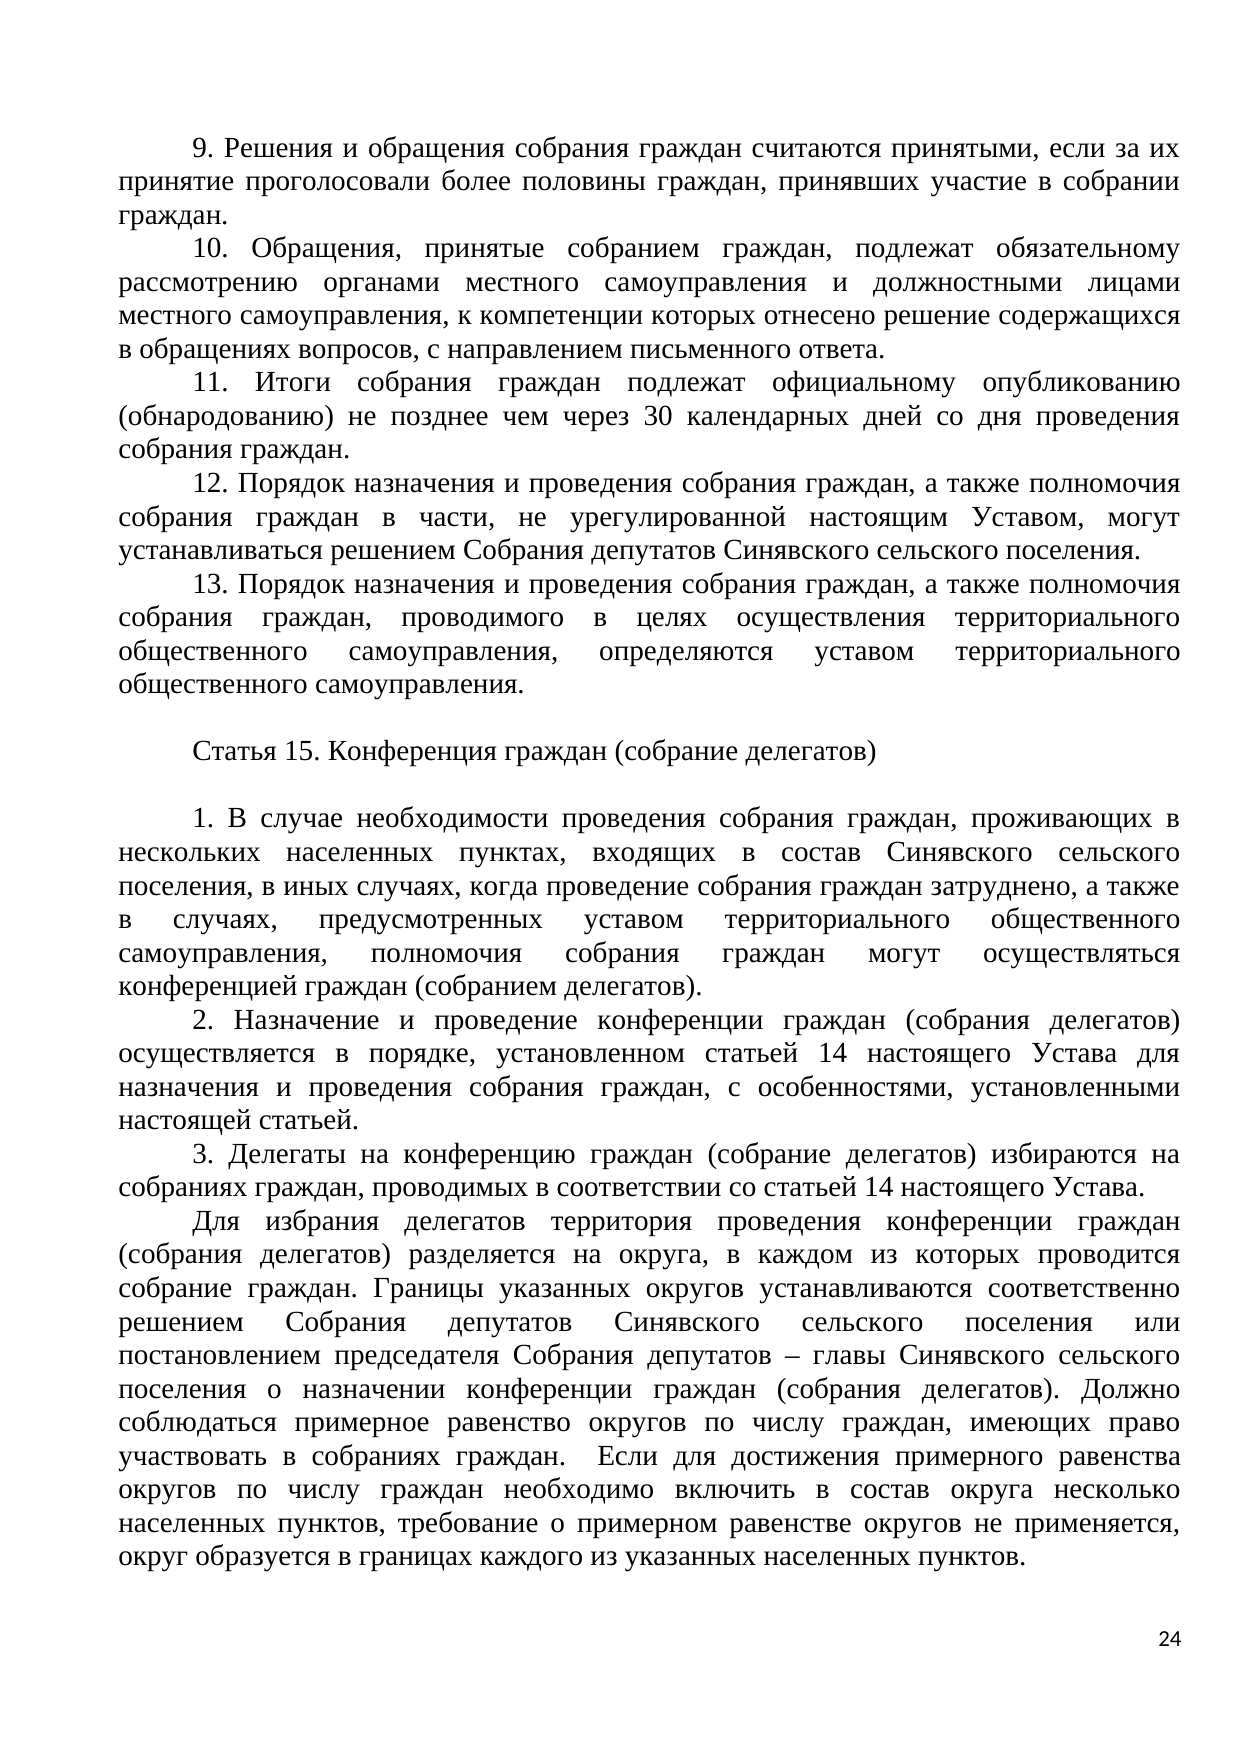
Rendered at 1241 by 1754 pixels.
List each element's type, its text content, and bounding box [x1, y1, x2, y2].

text Для избрания делегатов территория проведения конференции граждан (собрания делегатов) разделяется на округа, в каждом из которых проводится собрание граждан. Границы указанных округов устанавливаются соответственно решением Собрания депутатов Синявского сельского поселения или постановлением председателя Собрания депутатов – главы Синявского сельского поселения о назначении конференции граждан (собрания делегатов). Должно соблюдаться примерное равенство округов по числу граждан, имеющих право участвовать в собраниях граждан. Если для достижения примерного равенства округов по числу граждан необходимо включить в состав округа несколько населенных пунктов, требование о примерном равенстве округов не применяется, округ образуется в границах каждого из указанных населенных пунктов. [118, 1203, 1181, 1572]
text 11. Итоги собрания граждан подлежат официальному опубликованию (обнародованию) не позднее чем через 30 календарных дней со дня проведения собрания граждан. [118, 364, 1181, 465]
text Статья 15. Конференция граждан (собрание делегатов) [118, 733, 1181, 767]
text 12. Порядок назначения и проведения собрания граждан, а также полномочия собрания граждан в части, не урегулированной настоящим Уставом, могут устанавливаться решением Собрания депутатов Синявского сельского поселения. [118, 465, 1181, 566]
text 13. Порядок назначения и проведения собрания граждан, а также полномочия собрания граждан, проводимого в целях осуществления территориального общественного самоуправления, определяются уставом территориального общественного самоуправления. [118, 566, 1181, 700]
text 10. Обращения, принятые собранием граждан, подлежат обязательному рассмотрению органами местного самоуправления и должностными лицами местного самоуправления, к компетенции которых отнесено решение содержащихся в обращениях вопросов, с направлением письменного ответа. [118, 230, 1181, 364]
text 3. Делегаты на конференцию граждан (собрание делегатов) избираются на собраниях граждан, проводимых в соответствии со статьей 14 настоящего Устава. [118, 1136, 1181, 1203]
text 2. Назначение и проведение конференции граждан (собрания делегатов) осуществляется в порядке, установленном статьей 14 настоящего Устава для назначения и проведения собрания граждан, с особенностями, установленными настоящей статьей. [118, 1002, 1181, 1136]
text 9. Решения и обращения собрания граждан считаются принятыми, если за их принятие проголосовали более половины граждан, принявших участие в собрании граждан. [118, 130, 1181, 230]
text 1. В случае необходимости проведения собрания граждан, проживающих в нескольких населенных пунктах, входящих в состав Синявского сельского поселения, в иных случаях, когда проведение собрания граждан затруднено, а также в случаях, предусмотренных уставом территориального общественного самоуправления, полномочия собрания граждан могут осуществляться конференцией граждан (собранием делегатов). [118, 801, 1181, 1002]
